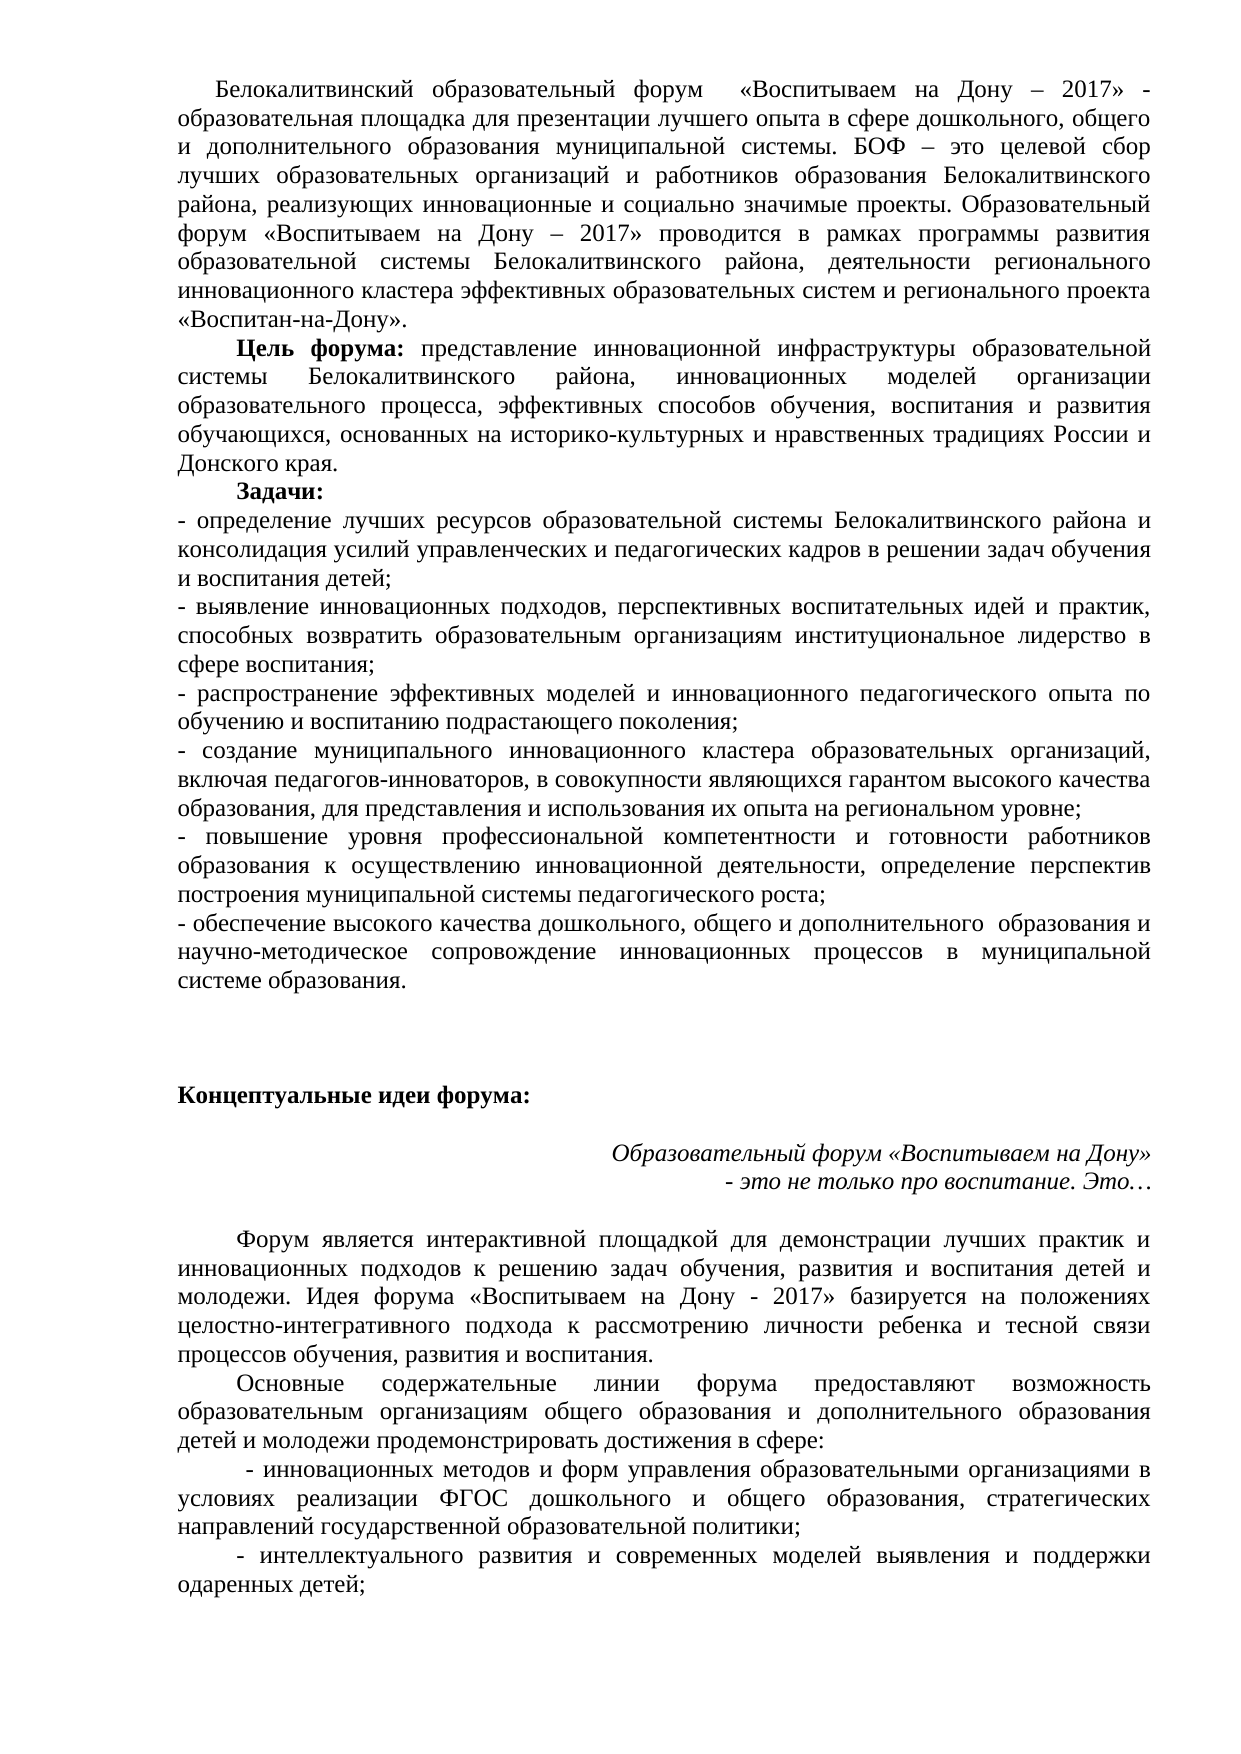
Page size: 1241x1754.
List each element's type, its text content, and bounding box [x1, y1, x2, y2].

text Форум является интерактивной площадкой для демонстрации лучших практик и инновационных подходов к решению задач обучения, развития и воспитания детей и молодежи. Идея форума «Воспитываем на Дону - 2017» базируется на положениях целостно-интегративного подхода к рассмотрению личности ребенка и тесной связи процессов обучения, развития и воспитания. [177, 1224, 1152, 1368]
text Задачи: [177, 476, 1152, 505]
text Образовательный форум «Воспитываем на Дону» [177, 1138, 1152, 1166]
text - обеспечение высокого качества дошкольного, общего и дополнительного образования и научно-методическое сопровождение инновационных процессов в муниципальной системе образования. [177, 908, 1152, 994]
text Основные содержательные линии форума предоставляют возможность образовательным организациям общего образования и дополнительного образования детей и молодежи продемонстрировать достижения в сфере: [177, 1368, 1152, 1454]
text - это не только про воспитание. Это… [177, 1166, 1152, 1195]
text - распространение эффективных моделей и инновационного педагогического опыта по обучению и воспитанию подрастающего поколения; [177, 678, 1152, 735]
text - выявление инновационных подходов, перспективных воспитательных идей и практик, способных возвратить образовательным организациям институциональное лидерство в сфере воспитания; [177, 591, 1152, 678]
text - повышение уровня профессиональной компетентности и готовности работников образования к осуществлению инновационной деятельности, определение перспектив построения муниципальной системы педагогического роста; [177, 821, 1152, 908]
text - интеллектуального развития и современных моделей выявления и поддержки одаренных детей; [177, 1540, 1152, 1598]
text - определение лучших ресурсов образовательной системы Белокалитвинского района и консолидация усилий управленческих и педагогических кадров в решении задач обучения и воспитания детей; [177, 505, 1152, 591]
text - создание муниципального инновационного кластера образовательных организаций, включая педагогов-инноваторов, в совокупности являющихся гарантом высокого качества образования, для представления и использования их опыта на региональном уровне; [177, 735, 1152, 821]
text Белокалитвинский образовательный форум «Воспитываем на Дону – 2017» - образовательная площадка для презентации лучшего опыта в сфере дошкольного, общего и дополнительного образования муниципальной системы. БОФ – это целевой сбор лучших образовательных организаций и работников образования Белокалитвинского района, реализующих инновационные и социально значимые проекты. Образовательный форум «Воспитываем на Дону – 2017» проводится в рамках программы развития образовательной системы Белокалитвинского района, деятельности регионального инновационного кластера эффективных образовательных систем и регионального проекта «Воспитан-на-Дону». [177, 74, 1152, 333]
text Цель форума: представление инновационной инфраструктуры образовательной системы Белокалитвинского района, инновационных моделей организации образовательного процесса, эффективных способов обучения, воспитания и развития обучающихся, основанных на историко-культурных и нравственных традициях России и Донского края. [177, 333, 1152, 476]
text Концептуальные идеи форума: [177, 1080, 1152, 1109]
text - инновационных методов и форм управления образовательными организациями в условиях реализации ФГОС дошкольного и общего образования, стратегических направлений государственной образовательной политики; [177, 1454, 1152, 1540]
